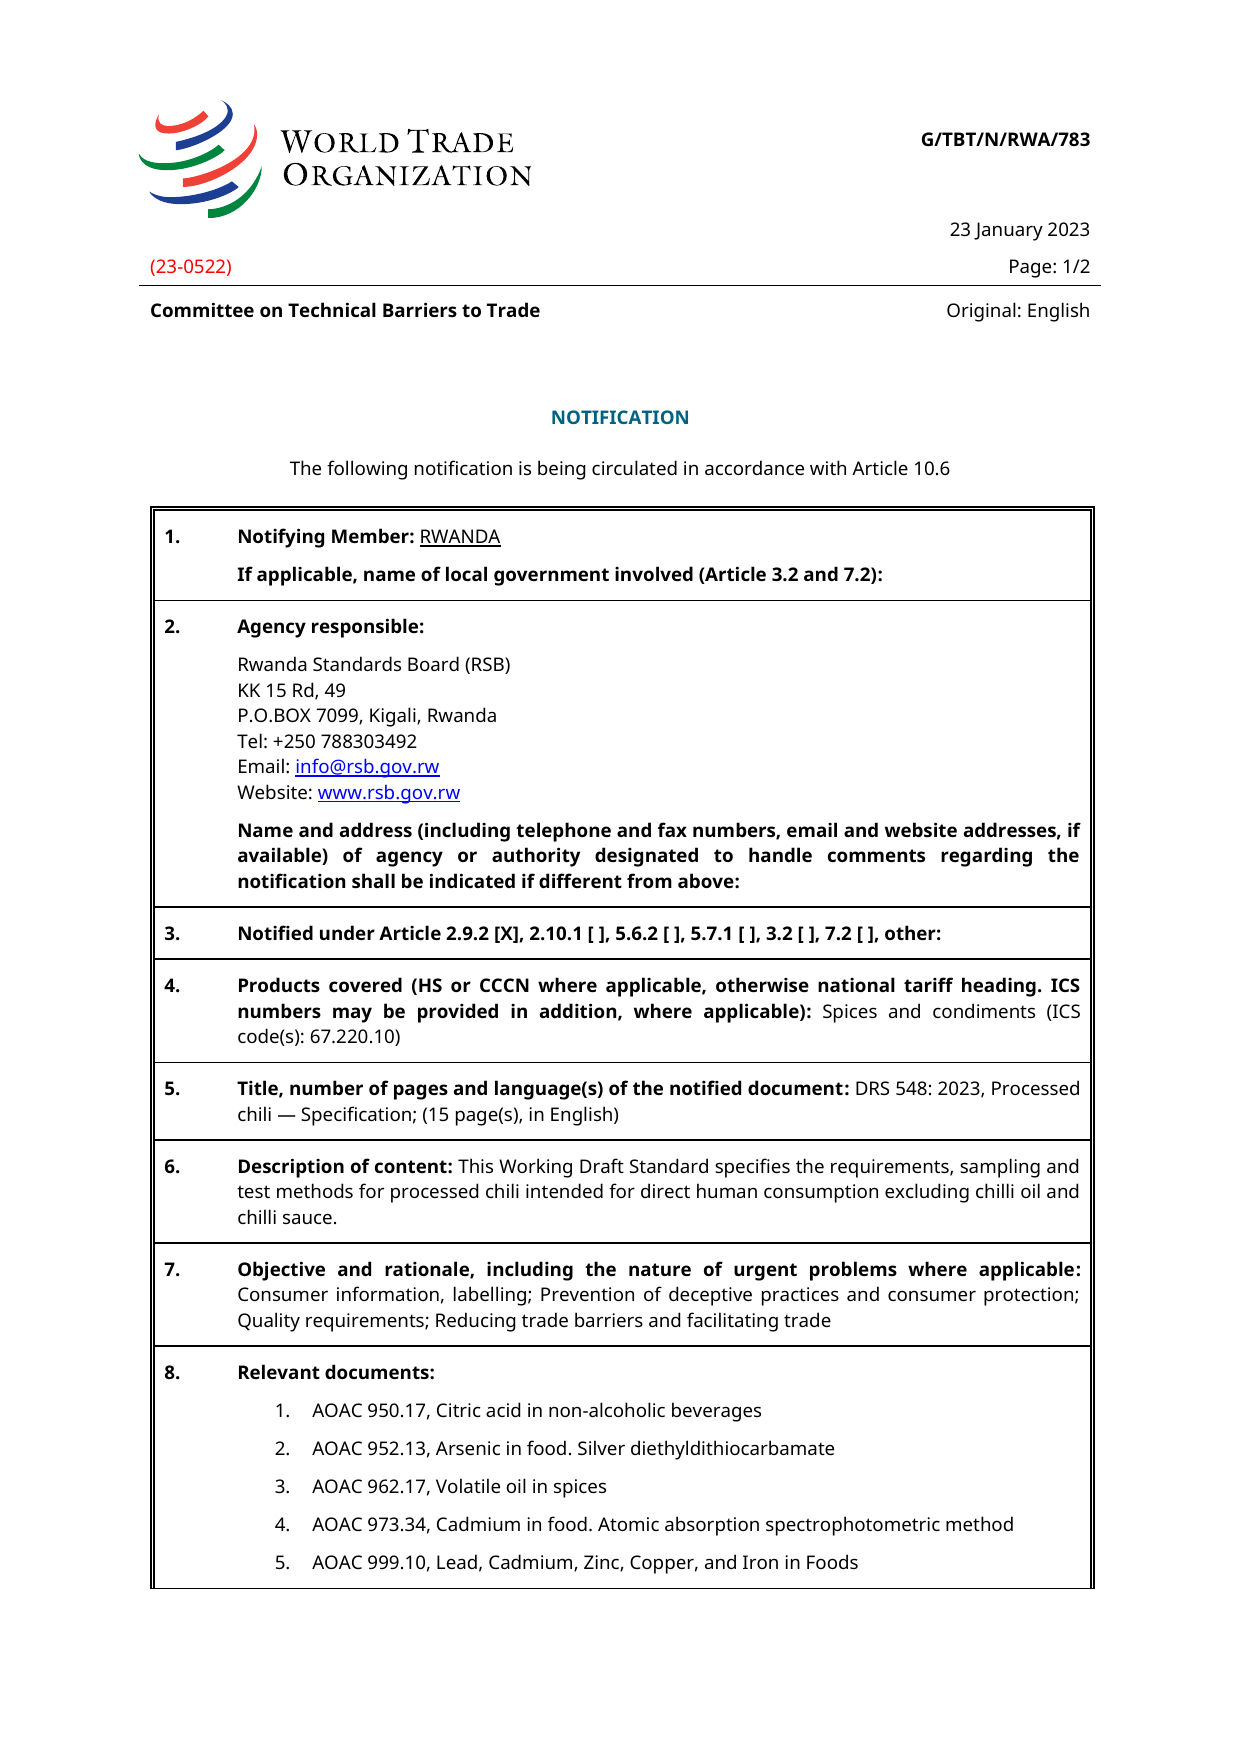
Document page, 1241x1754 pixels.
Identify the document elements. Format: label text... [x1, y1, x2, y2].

table_cell 2. [155, 601, 225, 906]
table_header Notifying Member: RWANDA If applicable, name of local government involved (Article 3.2 and 7.2): [225, 511, 1090, 599]
table_cell 5. [155, 1063, 225, 1139]
table_header 1. [155, 511, 225, 599]
table_cell 8. [155, 1347, 225, 1587]
text The following notification is being circulated in accordance with Article 10.6 [150, 455, 1090, 481]
table_cell Description of content: This Working Draft Standard specifies the requirements, sampling and test methods for processed chili intended for direct human consumption excluding chilli oil and chilli sauce. [225, 1141, 1090, 1242]
table_cell Agency responsible: Rwanda Standards Board (RSB) KK 15 Rd, 49 P.O.BOX 7099, Kigali, Rwanda Tel: +250 788303492 Email: info@rsb.gov.rw Website: www.rsb.gov.rw Name and address (including telephone and fax numbers, email and website addresses, if available) of agency or authority designated to handle comments regarding the notification shall be indicated if different from above: [225, 601, 1090, 906]
table_cell Title, number of pages and language(s) of the notified document: DRS 548: 2023, Processed chili — Specification; (15 page(s), in English) [225, 1063, 1090, 1139]
title NOTIFICATION [150, 405, 1090, 430]
table_cell 4. [155, 960, 225, 1061]
table_cell 6. [155, 1141, 225, 1242]
table_cell Objective and rationale, including the nature of urgent problems where applicable: Consumer information, labelling; Prevention of deceptive practices and consumer protection; Quality requirements; Reducing trade barriers and facilitating trade [225, 1244, 1090, 1345]
table_cell 3. [155, 908, 225, 958]
table_cell 7. [155, 1244, 225, 1345]
table_cell Products covered (HS or CCCN where applicable, otherwise national tariff heading. ICS numbers may be provided in addition, where applicable): Spices and condiments (ICS code(s): 67.220.10) [225, 960, 1090, 1061]
table_cell Notified under Article 2.9.2 [X], 2.10.1 [ ], 5.6.2 [ ], 5.7.1 [ ], 3.2 [ ], 7.2 [ ], other: [225, 908, 1090, 958]
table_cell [225, 1347, 1090, 1587]
